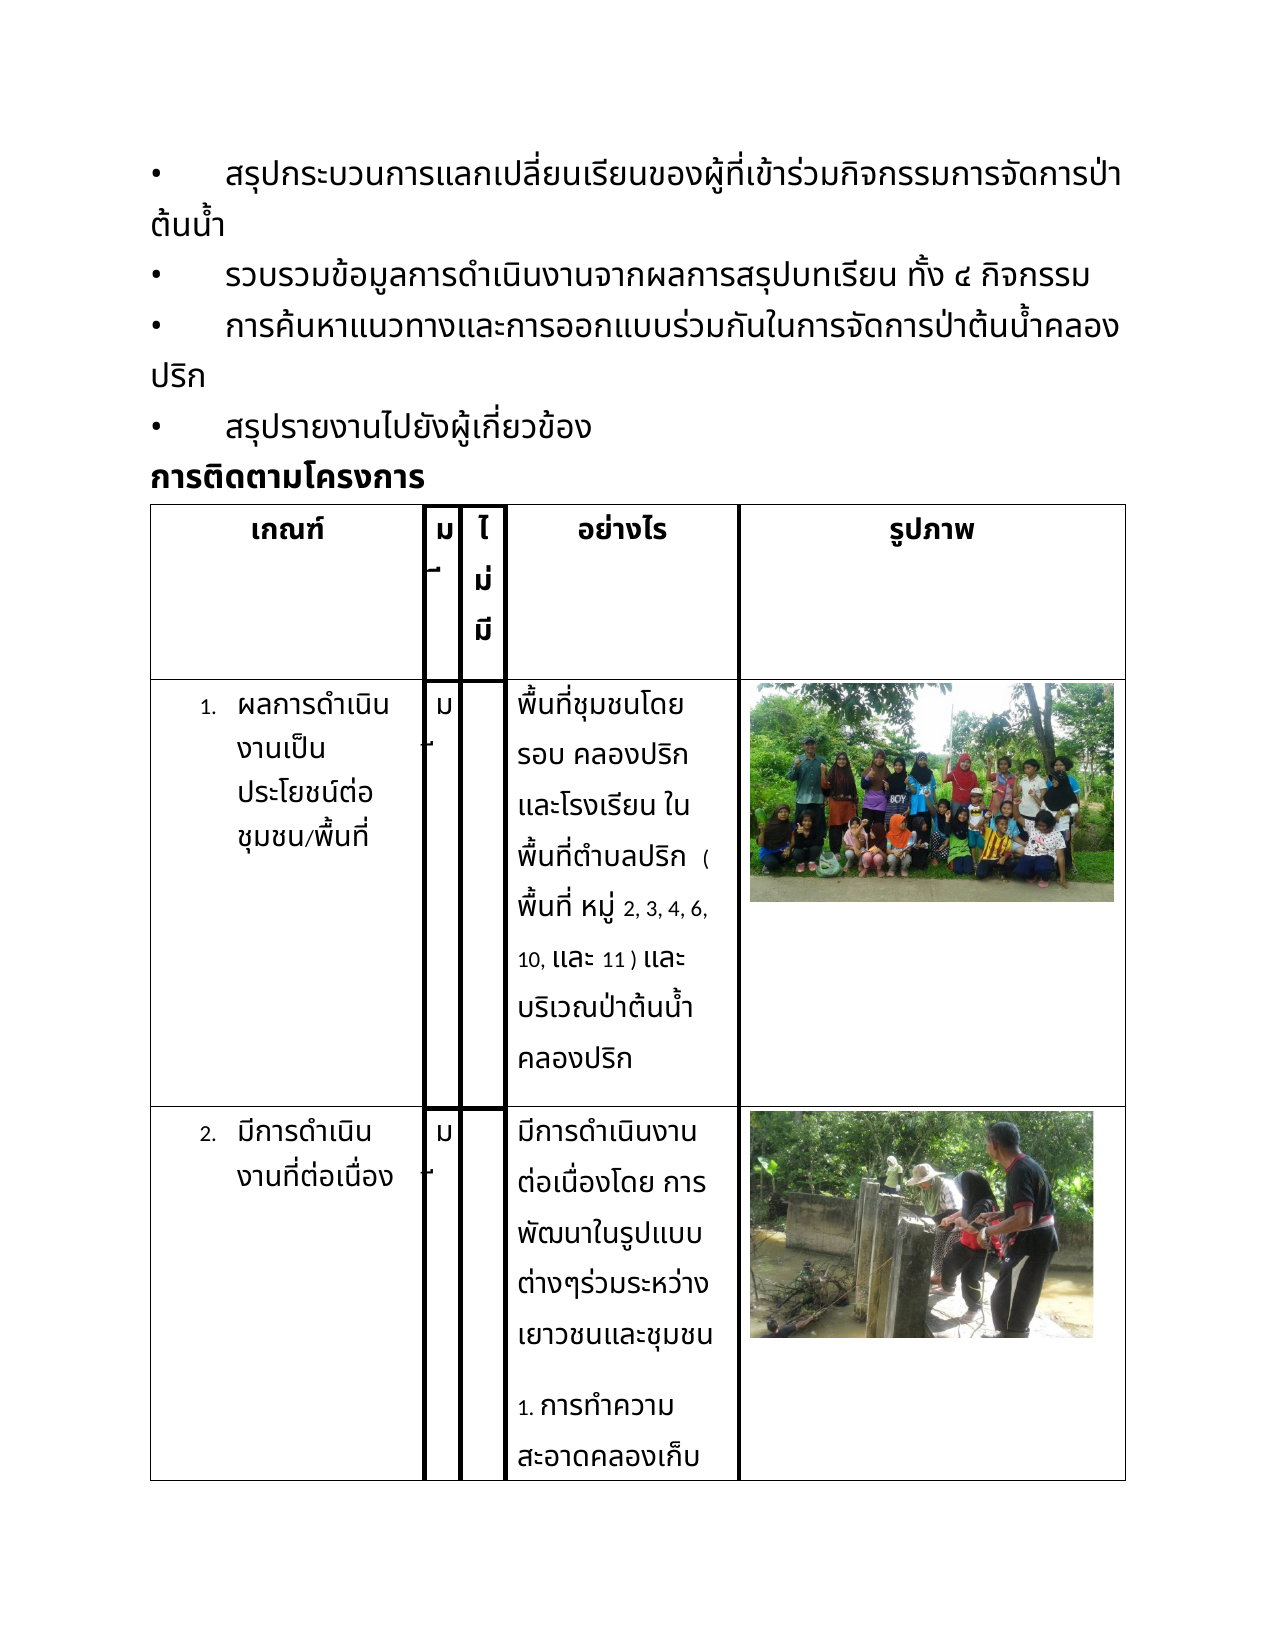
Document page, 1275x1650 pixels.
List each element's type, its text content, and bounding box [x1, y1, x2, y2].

text • การค้นหาแนวทางและการออกแบบร่วมกันในการจัดการป่าต้นน้ำคลองปริก [150, 302, 1125, 403]
table_cell [463, 683, 503, 1106]
table_cell [741, 1107, 1125, 1479]
picture [750, 1111, 1094, 1338]
table_header รูปภาพ [741, 505, 1125, 678]
table_cell [741, 680, 1125, 1106]
picture [750, 683, 1114, 902]
table_header ไม่มี [463, 508, 503, 678]
text การติดตามโครงการ [150, 453, 1125, 504]
text • รวบรวมข้อมูลการดำเนินงานจากผลการสรุปบทเรียน ทั้ง ๔ กิจกรรม [150, 251, 1125, 302]
table_cell ผลการดำเนินงานเป็นประโยชน์ต่อชุมชน/พื้นที่ [151, 680, 422, 1106]
table_cell [463, 1111, 503, 1479]
text • สรุปกระบวนการแลกเปลี่ยนเรียนของผู้ที่เข้าร่วมกิจกรรมการจัดการป่าต้นน้ำ [150, 150, 1125, 251]
table_cell มี [427, 1111, 458, 1479]
table_header อย่างไร [508, 505, 737, 678]
table_cell มี [427, 683, 458, 1106]
text • สรุปรายงานไปยังผู้เกี่ยวข้อง [150, 403, 1125, 453]
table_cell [151, 1107, 422, 1479]
table_header มี [427, 508, 458, 678]
table_cell พื้นที่ชุมชนโดยรอบ คลองปริก และโรงเรียน ในพื้นที่ตำบลปริก (พื้นที่ หมู่ 2, 3, 4, 6, 10, และ 11 ) และบริเวณป่าต้นน้ำคลองปริก [508, 680, 737, 1106]
table_header เกณฑ์ [151, 505, 422, 678]
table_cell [508, 1107, 737, 1479]
